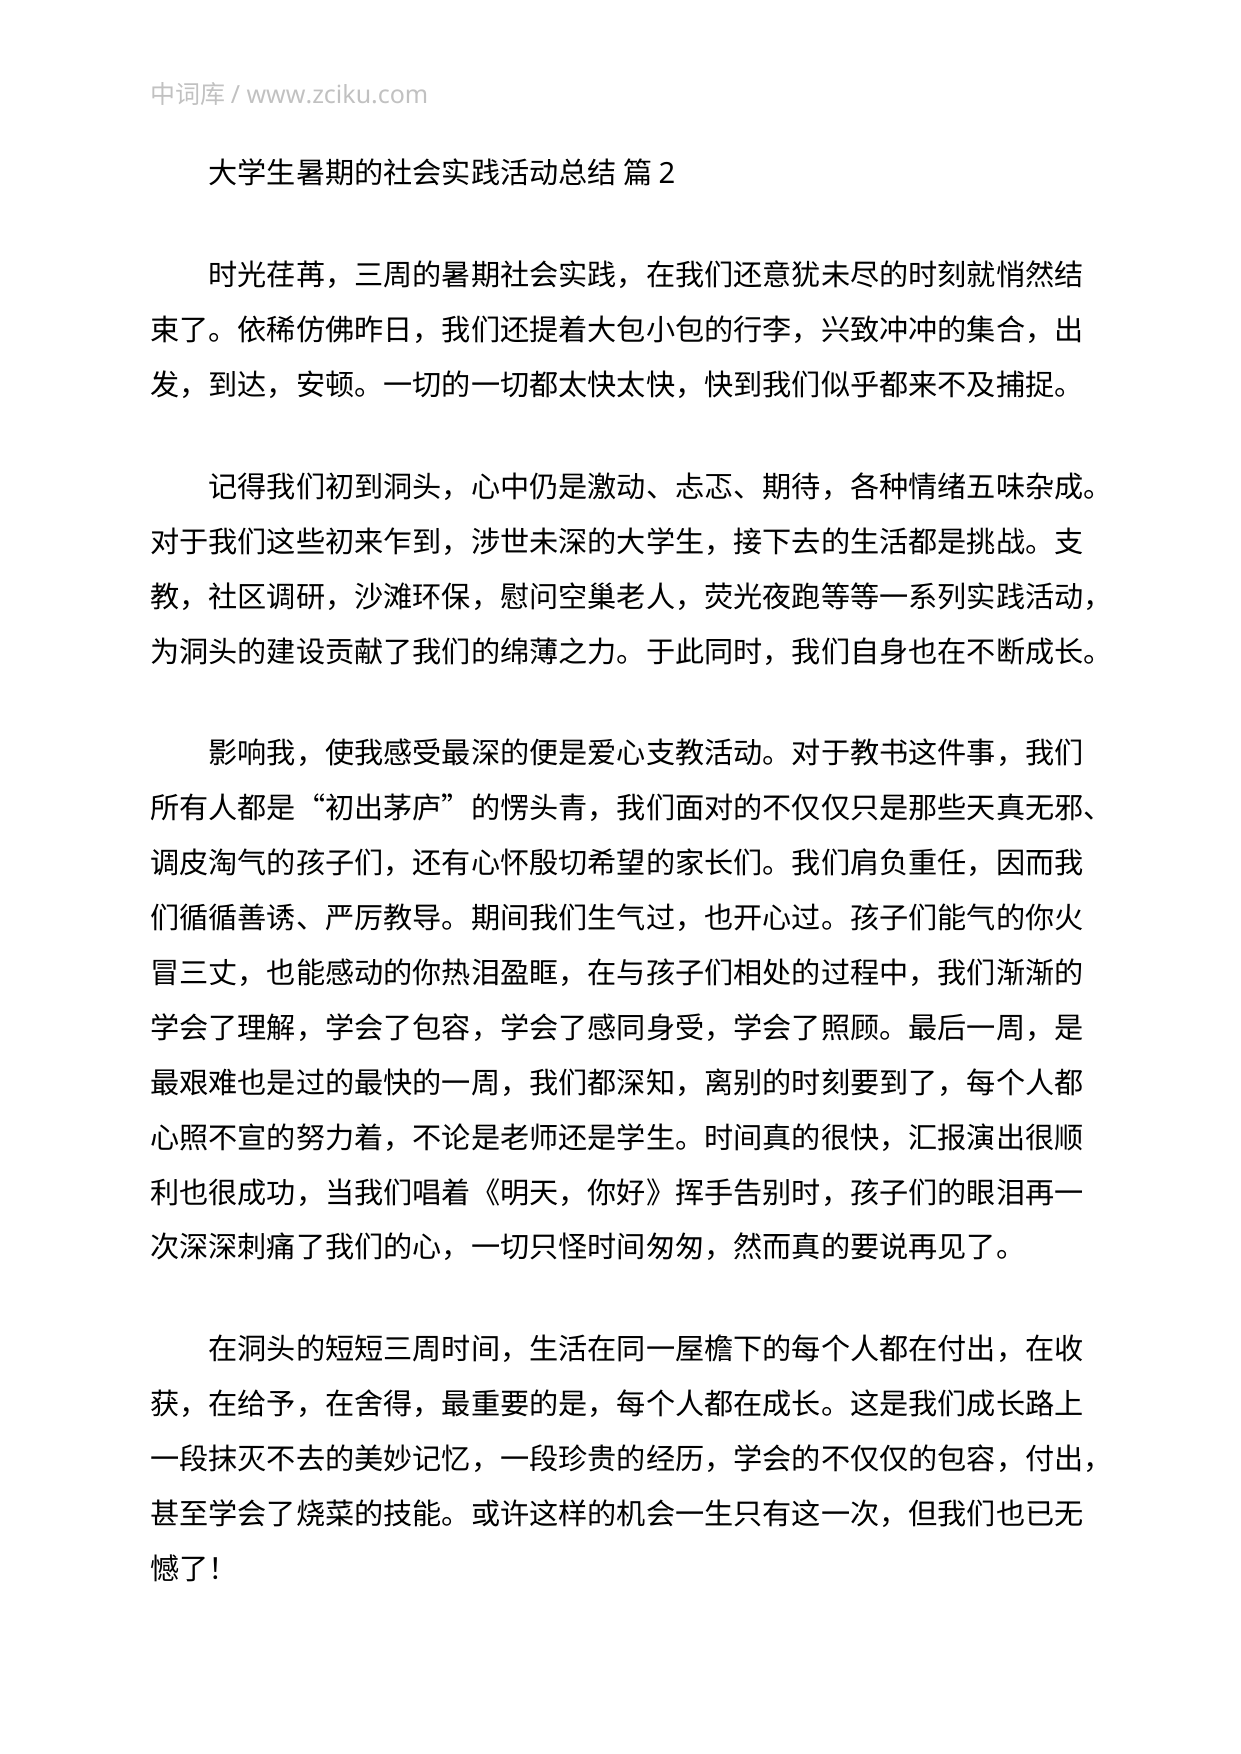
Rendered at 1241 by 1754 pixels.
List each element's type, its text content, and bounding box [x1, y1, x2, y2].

text 记得我们初到洞头，心中仍是激动、忐忑、期待，各种情绪五味杂成。对于我们这些初来乍到，涉世未深的大学生，接下去的生活都是挑战。支教，社区调研，沙滩环保，慰问空巢老人，荧光夜跑等等一系列实践活动，为洞头的建设贡献了我们的绵薄之力。于此同时，我们自身也在不断成长。 [150, 463, 1090, 671]
text 在洞头的短短三周时间，生活在同一屋檐下的每个人都在付出，在收获，在给予，在舍得，最重要的是，每个人都在成长。这是我们成长路上一段抹灭不去的美妙记忆，一段珍贵的经历，学会的不仅仅的包容，付出，甚至学会了烧菜的技能。或许这样的机会一生只有这一次，但我们也已无憾了！ [150, 1326, 1090, 1588]
text 影响我，使我感受最深的便是爱心支教活动。对于教书这件事，我们所有人都是“初出茅庐”的愣头青，我们面对的不仅仅只是那些天真无邪、调皮淘气的孩子们，还有心怀殷切希望的家长们。我们肩负重任，因而我们循循善诱、严厉教导。期间我们生气过，也开心过。孩子们能气的你火冒三丈，也能感动的你热泪盈眶，在与孩子们相处的过程中，我们渐渐的学会了理解，学会了包容，学会了感同身受，学会了照顾。最后一周，是最艰难也是过的最快的一周，我们都深知，离别的时刻要到了，每个人都心照不宣的努力着，不论是老师还是学生。时间真的很快，汇报演出很顺利也很成功，当我们唱着《明天，你好》挥手告别时，孩子们的眼泪再一次深深刺痛了我们的心，一切只怪时间匆匆，然而真的要说再见了。 [150, 730, 1090, 1266]
text 时光荏苒，三周的暑期社会实践，在我们还意犹未尽的时刻就悄然结束了。依稀仿佛昨日，我们还提着大包小包的行李，兴致冲冲的集合，出发，到达，安顿。一切的一切都太快太快，快到我们似乎都来不及捕捉。 [150, 252, 1090, 404]
text 大学生暑期的社会实践活动总结 篇2 [150, 150, 1090, 192]
